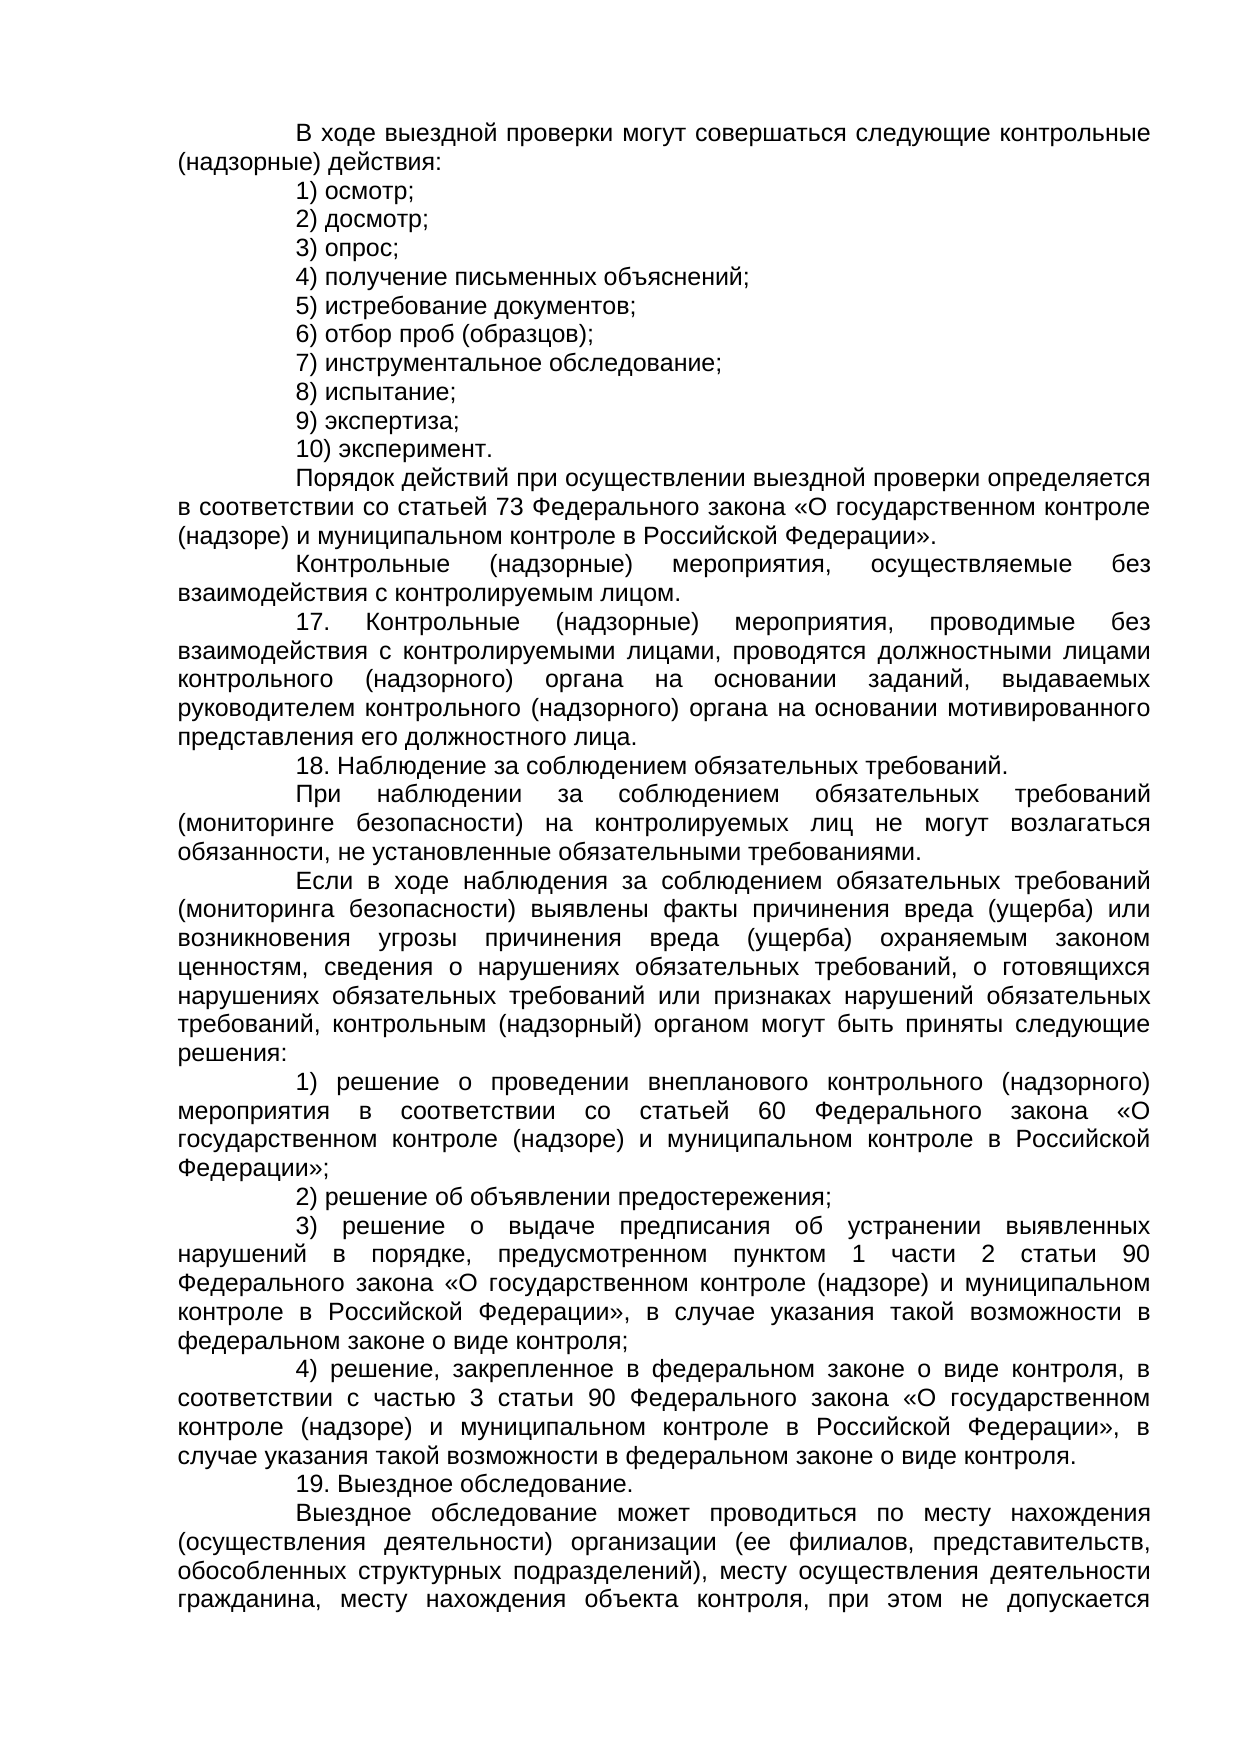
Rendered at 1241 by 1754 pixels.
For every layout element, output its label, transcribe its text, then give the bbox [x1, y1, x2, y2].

text Контрольные (надзорные) мероприятия, осуществляемые без взаимодействия с контролируемым лицом. [177, 549, 1152, 607]
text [177, 1498, 1152, 1613]
text 2) досмотр; [177, 204, 1152, 233]
text 8) испытание; [177, 377, 1152, 406]
text 4) решение, закрепленное в федеральном законе о виде контроля, в соответствии с частью 3 статьи 90 Федерального закона «О государственном контроле (надзоре) и муниципальном контроле в Российской Федерации», в случае указания такой возможности в федеральном законе о виде контроля. [177, 1354, 1152, 1469]
text 1) решение о проведении внепланового контрольного (надзорного) мероприятия в соответствии со статьей 60 Федерального закона «О государственном контроле (надзоре) и муниципальном контроле в Российской Федерации»; [177, 1067, 1152, 1182]
text Порядок действий при осуществлении выездной проверки определяется в соответствии со статьей 73 Федерального закона «О государственном контроле (надзоре) и муниципальном контроле в Российской Федерации». [177, 463, 1152, 549]
text 19. Выездное обследование. [177, 1469, 1152, 1498]
text В ходе выездной проверки могут совершаться следующие контрольные (надзорные) действия: [177, 118, 1152, 176]
text 17. Контрольные (надзорные) мероприятия, проводимые без взаимодействия с контролируемыми лицами, проводятся должностными лицами контрольного (надзорного) органа на основании заданий, выдаваемых руководителем контрольного (надзорного) органа на основании мотивированного представления его должностного лица. [177, 607, 1152, 751]
text 2) решение об объявлении предостережения; [177, 1182, 1152, 1211]
text 4) получение письменных объяснений; [177, 262, 1152, 291]
text 9) экспертиза; [177, 406, 1152, 434]
text 10) эксперимент. [177, 434, 1152, 463]
text 1) осмотр; [177, 176, 1152, 204]
text 3) решение о выдаче предписания об устранении выявленных нарушений в порядке, предусмотренном пунктом 1 части 2 статьи 90 Федерального закона «О государственном контроле (надзоре) и муниципальном контроле в Российской Федерации», в случае указания такой возможности в федеральном законе о виде контроля; [177, 1211, 1152, 1354]
text 18. Наблюдение за соблюдением обязательных требований. [177, 751, 1152, 779]
text 6) отбор проб (образцов); [177, 319, 1152, 348]
text 7) инструментальное обследование; [177, 348, 1152, 377]
text 5) истребование документов; [177, 291, 1152, 319]
text При наблюдении за соблюдением обязательных требований (мониторинге безопасности) на контролируемых лиц не могут возлагаться обязанности, не установленные обязательными требованиями. [177, 779, 1152, 866]
text 3) опрос; [177, 233, 1152, 262]
text Если в ходе наблюдения за соблюдением обязательных требований (мониторинга безопасности) выявлены факты причинения вреда (ущерба) или возникновения угрозы причинения вреда (ущерба) охраняемым законом ценностям, сведения о нарушениях обязательных требований, о готовящихся нарушениях обязательных требований или признаках нарушений обязательных требований, контрольным (надзорный) органом могут быть приняты следующие решения: [177, 866, 1152, 1067]
